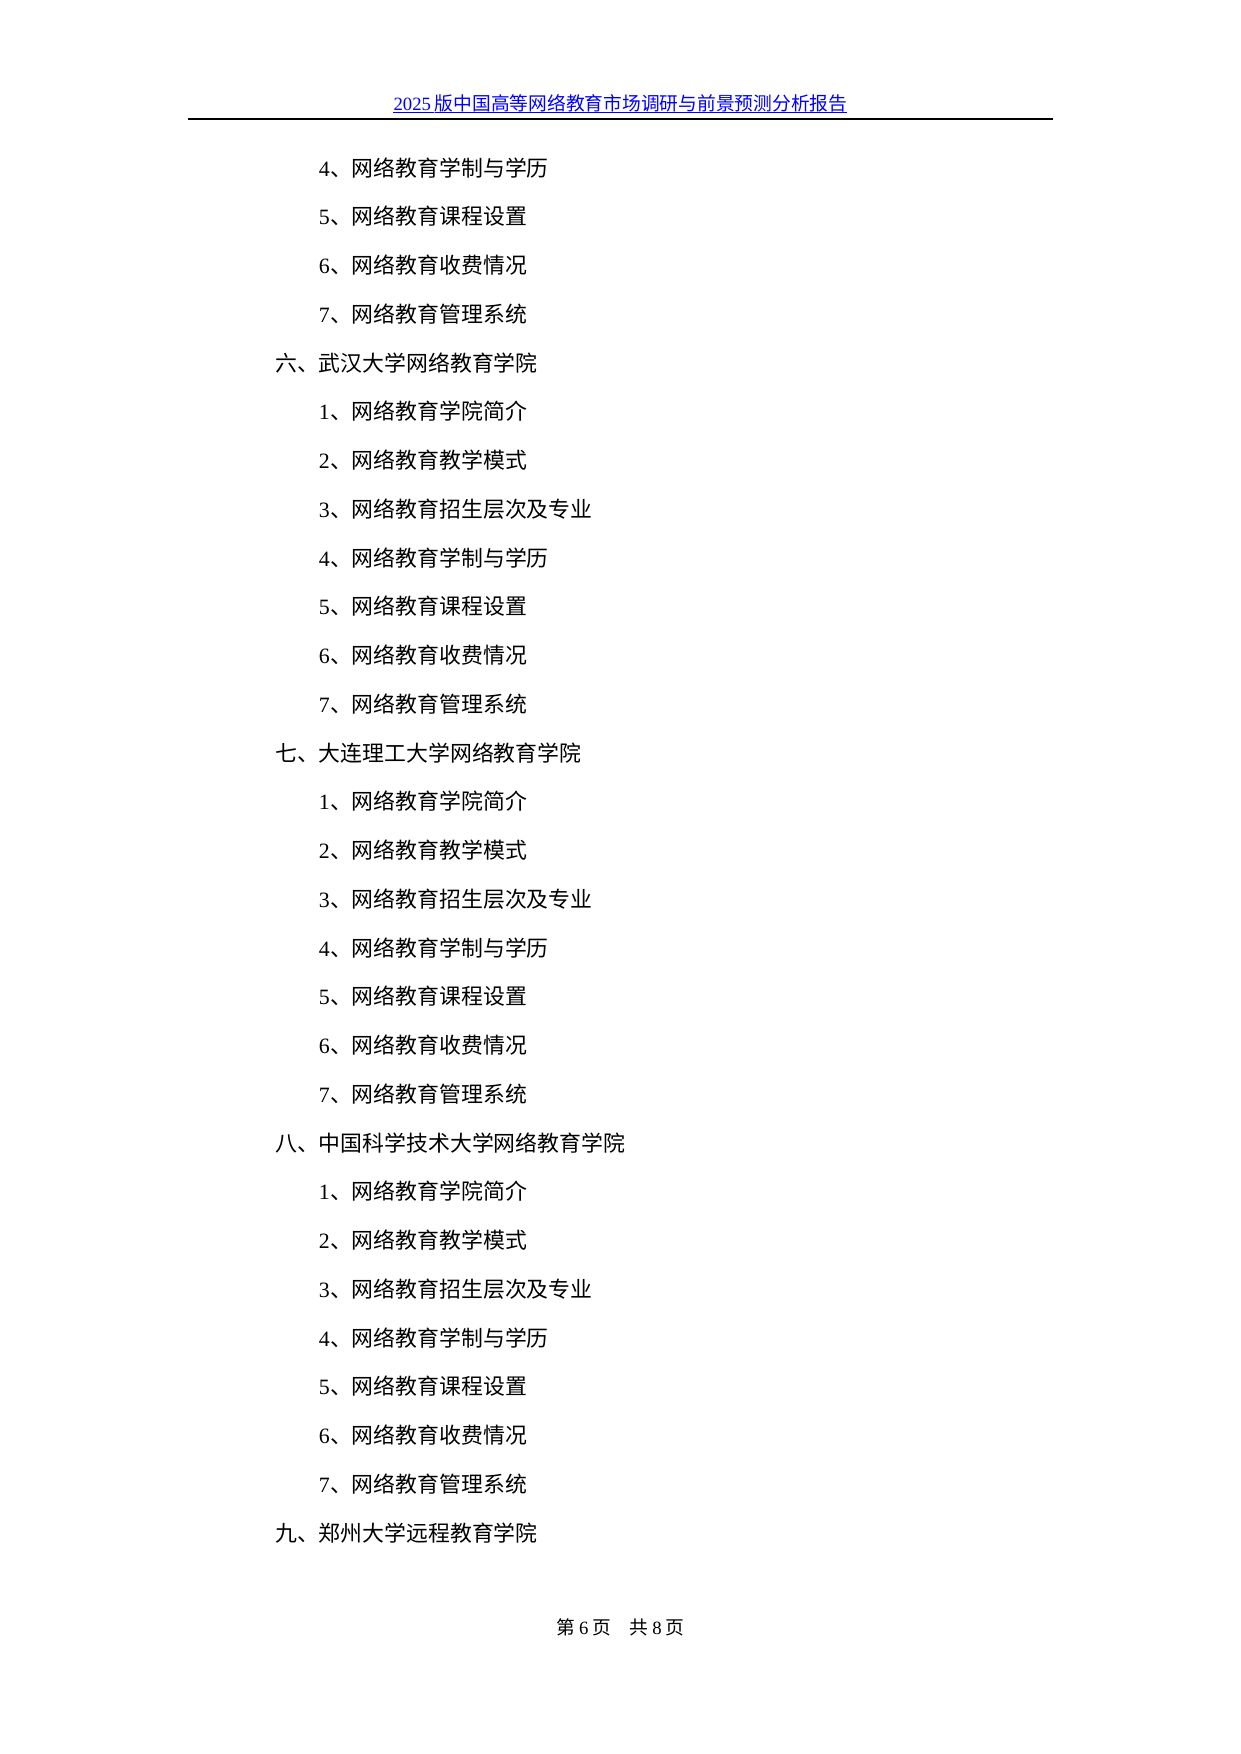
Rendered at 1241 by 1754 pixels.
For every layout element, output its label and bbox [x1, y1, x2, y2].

text [187, 150, 1053, 1548]
